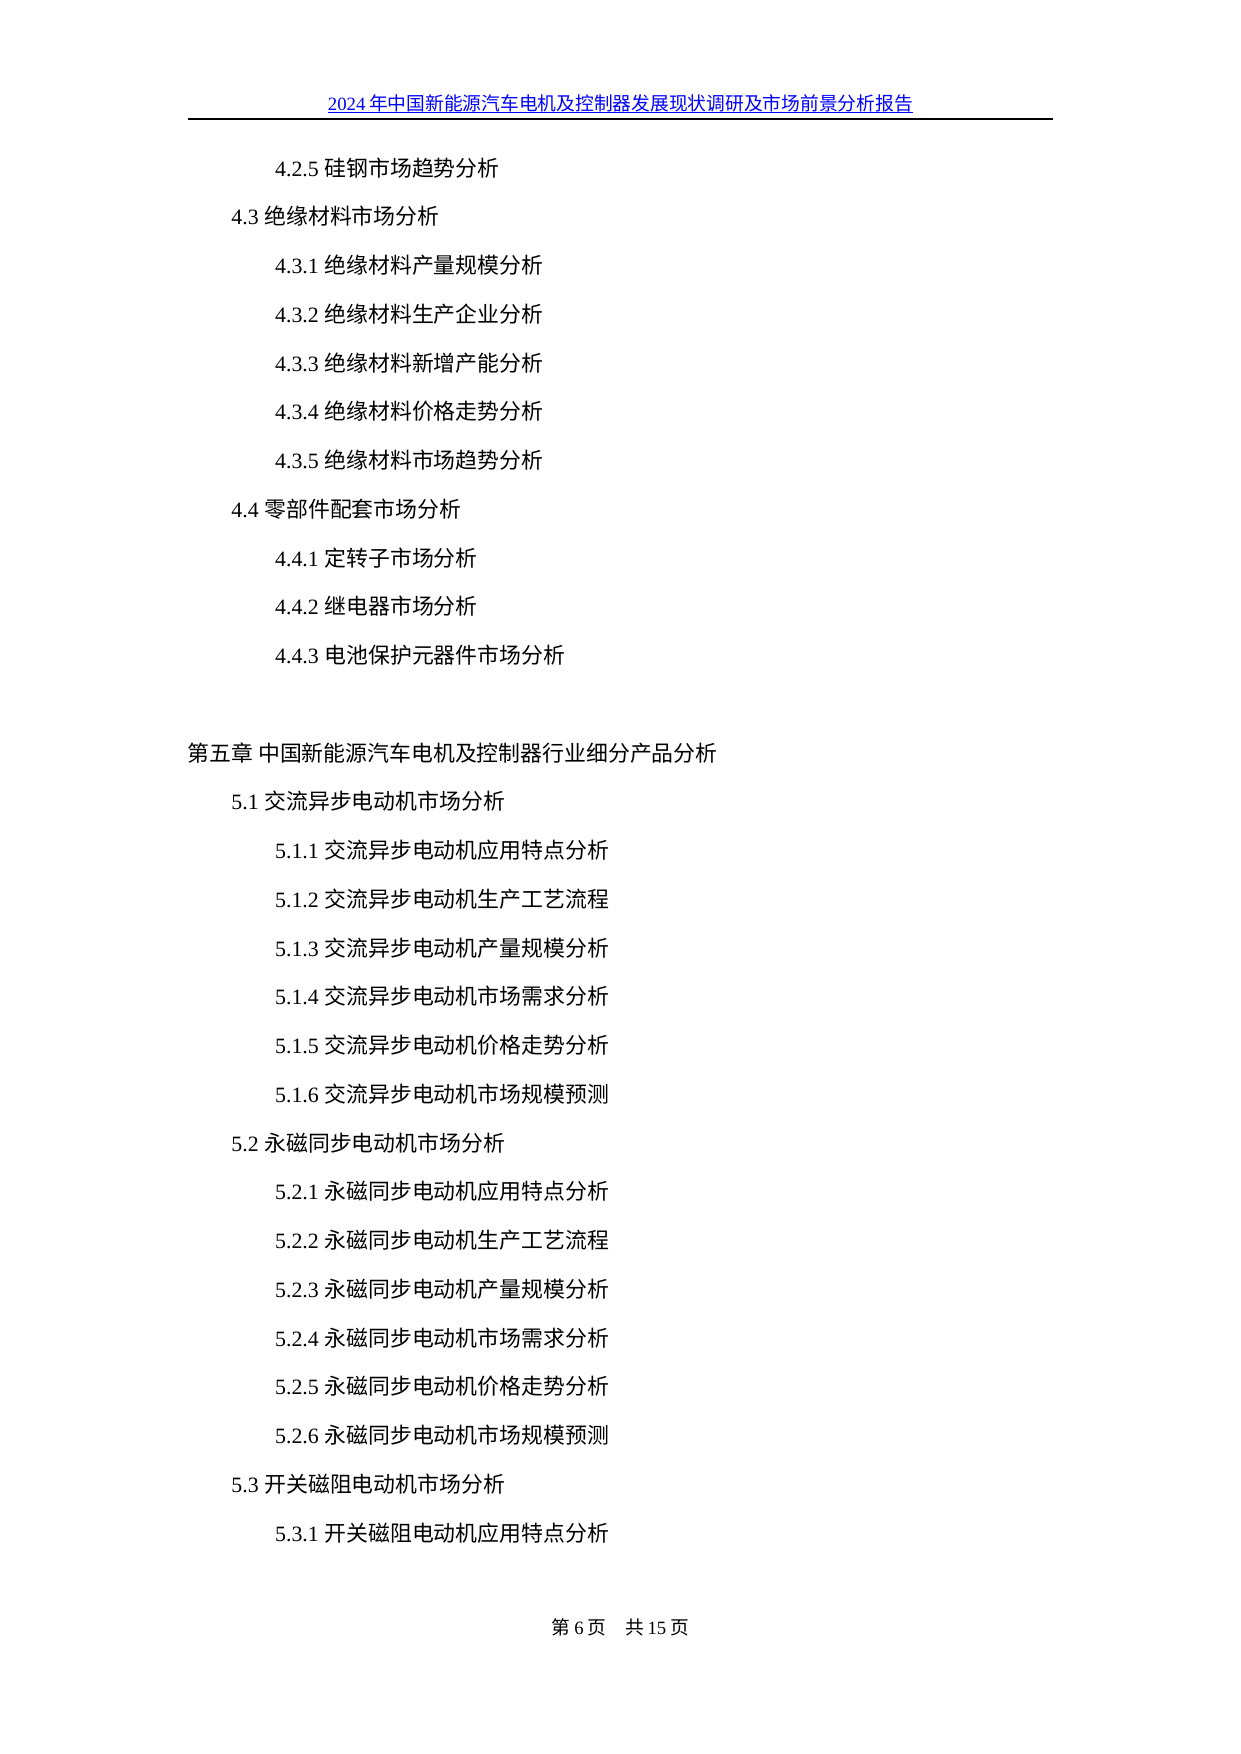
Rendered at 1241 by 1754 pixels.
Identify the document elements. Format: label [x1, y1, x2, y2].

text [187, 150, 1053, 1548]
